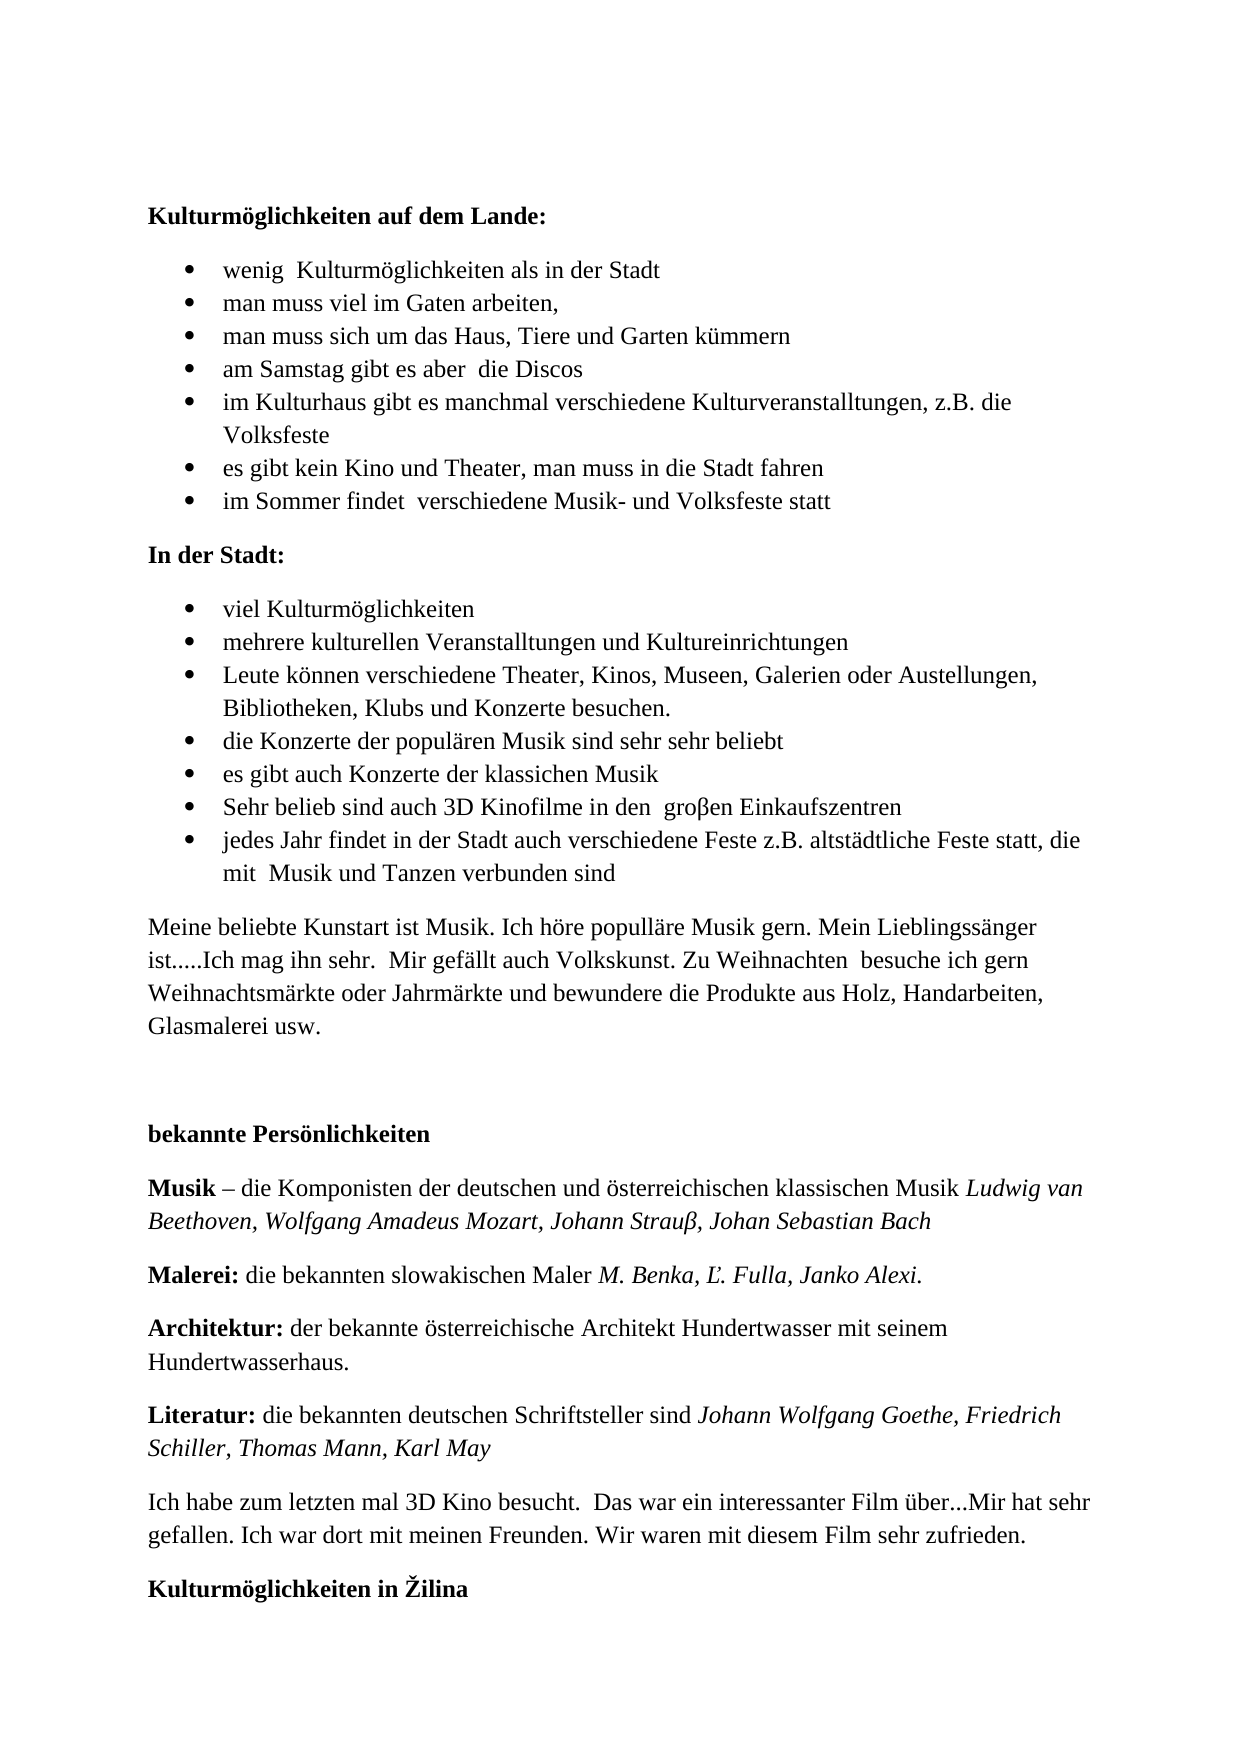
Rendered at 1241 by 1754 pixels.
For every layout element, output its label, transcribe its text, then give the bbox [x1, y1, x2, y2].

list im Sommer findet verschiedene Musik- und Volksfeste statt [185, 486, 1093, 515]
list die Konzerte der populären Musik sind sehr sehr beliebt [185, 726, 1093, 755]
text Kulturmöglichkeiten in Žilina [148, 1574, 1093, 1603]
list Leute können verschiedene Theater, Kinos, Museen, Galerien oder Austellungen, Bibliotheken, Klubs und Konzerte besuchen. [185, 660, 1093, 722]
list viel Kulturmöglichkeiten [185, 594, 1093, 623]
text Architektur: der bekannte österreichische Architekt Hundertwasser mit seinem Hundertwasserhaus. [148, 1313, 1093, 1375]
text bekannte Persönlichkeiten [148, 1119, 1093, 1148]
list man muss sich um das Haus, Tiere und Garten kümmern [185, 321, 1093, 350]
text In der Stadt: [148, 540, 1093, 569]
list mehrere kulturellen Veranstalltungen und Kultureinrichtungen [185, 627, 1093, 656]
list es gibt auch Konzerte der klassichen Musik [185, 759, 1093, 788]
text Musik – die Komponisten der deutschen und österreichischen klassischen Musik Ludwig van Beethoven, Wolfgang Amadeus Mozart, Johann Strauβ, Johan Sebastian Bach [148, 1173, 1093, 1234]
list wenig Kulturmöglichkeiten als in der Stadt [185, 255, 1093, 284]
text Literatur: die bekannten deutschen Schriftsteller sind Johann Wolfgang Goethe, Friedrich Schiller, Thomas Mann, Karl May [148, 1400, 1093, 1462]
list im Kulturhaus gibt es manchmal verschiedene Kulturveranstalltungen, z.B. die Volksfeste [185, 387, 1093, 449]
list es gibt kein Kino und Theater, man muss in die Stadt fahren [185, 453, 1093, 482]
list man muss viel im Gaten arbeiten, [185, 288, 1093, 317]
list Sehr belieb sind auch 3D Kinofilme in den groβen Einkaufszentren [185, 792, 1093, 821]
text Meine beliebte Kunstart ist Musik. Ich höre populläre Musik gern. Mein Lieblingssänger ist.....Ich mag ihn sehr. Mir gefällt auch Volkskunst. Zu Weihnachten besuche ich gern Weihnachtsmärkte oder Jahrmärkte und bewundere die Produkte aus Holz, Handarbeiten, Glasmalerei usw. [148, 912, 1093, 1040]
text Kulturmöglichkeiten auf dem Lande: [148, 201, 1093, 230]
text Malerei: die bekannten slowakischen Maler M. Benka, Ľ. Fulla, Janko Alexi. [148, 1260, 1093, 1288]
list jedes Jahr findet in der Stadt auch verschiedene Feste z.B. altstädtliche Feste statt, die mit Musik und Tanzen verbunden sind [185, 825, 1093, 887]
text Ich habe zum letzten mal 3D Kino besucht. Das war ein interessanter Film über...Mir hat sehr gefallen. Ich war dort mit meinen Freunden. Wir waren mit diesem Film sehr zufrieden. [148, 1487, 1093, 1549]
list am Samstag gibt es aber die Discos [185, 354, 1093, 383]
